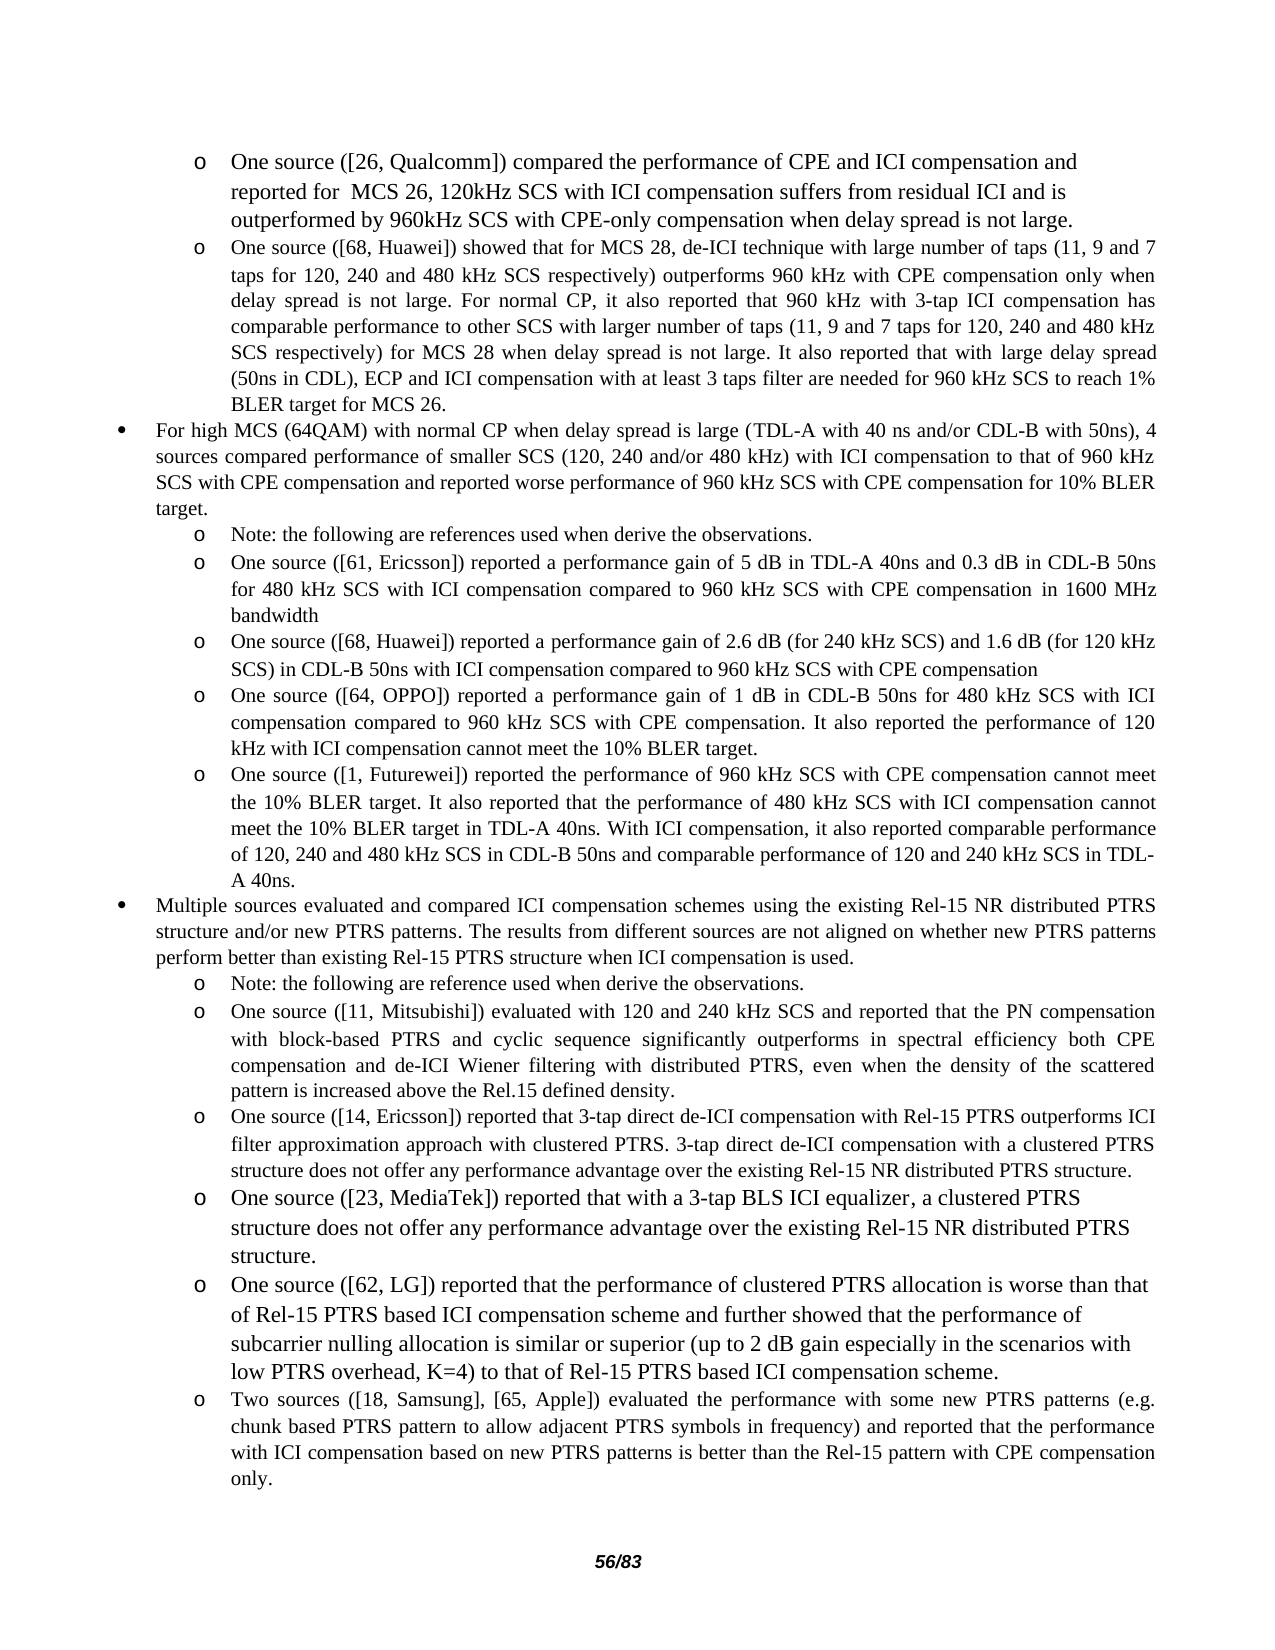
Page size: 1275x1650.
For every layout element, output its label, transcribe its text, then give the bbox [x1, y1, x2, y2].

list One source ([26, Qualcomm]) compared the performance of CPE and ICI compensation and reported for MCS 26, 120kHz SCS with ICI compensation suffers from residual ICI and is outperformed by 960kHz SCS with CPE-only compensation when delay spread is not large. [193, 148, 1157, 233]
list Note: the following are references used when derive the observations. [193, 522, 1157, 548]
list Note: the following are reference used when derive the observations. [193, 971, 1157, 997]
list For high MCS (64QAM) with normal CP when delay spread is large (TDL-A with 40 ns and/or CDL-B with 50ns), 4 sources compared performance of smaller SCS (120, 240 and/or 480 kHz) with ICI compensation to that of 960 kHz SCS with CPE compensation and reported worse performance of 960 kHz SCS with CPE compensation for 10% BLER target. [118, 418, 1157, 520]
list One source ([64, OPPO]) reported a performance gain of 1 dB in CDL-B 50ns for 480 kHz SCS with ICI compensation compared to 960 kHz SCS with CPE compensation. It also reported the performance of 120 kHz with ICI compensation cannot meet the 10% BLER target. [193, 683, 1157, 760]
list Two sources ([18, Samsung], [65, Apple]) evaluated the performance with some new PTRS patterns (e.g. chunk based PTRS pattern to allow adjacent PTRS symbols in frequency) and reported that the performance with ICI compensation based on new PTRS patterns is better than the Rel-15 pattern with CPE compensation only. [193, 1387, 1157, 1490]
list One source ([14, Ericsson]) reported that 3-tap direct de-ICI compensation with Rel-15 PTRS outperforms ICI filter approximation approach with clustered PTRS. 3-tap direct de-ICI compensation with a clustered PTRS structure does not offer any performance advantage over the existing Rel-15 NR distributed PTRS structure. [193, 1104, 1157, 1182]
list One source ([68, Huawei]) reported a performance gain of 2.6 dB (for 240 kHz SCS) and 1.6 dB (for 120 kHz SCS) in CDL-B 50ns with ICI compensation compared to 960 kHz SCS with CPE compensation [193, 629, 1157, 681]
list One source ([62, LG]) reported that the performance of clustered PTRS allocation is worse than that of Rel-15 PTRS based ICI compensation scheme and further showed that the performance of subcarrier nulling allocation is similar or superior (up to 2 dB gain especially in the scenarios with low PTRS overhead, K=4) to that of Rel-15 PTRS based ICI compensation scheme. [193, 1271, 1157, 1384]
list One source ([11, Mitsubishi]) evaluated with 120 and 240 kHz SCS and reported that the PN compensation with block-based PTRS and cyclic sequence significantly outperforms in spectral efficiency both CPE compensation and de-ICI Wiener filtering with distributed PTRS, even when the density of the scattered pattern is increased above the Rel.15 defined density. [193, 999, 1157, 1102]
list Multiple sources evaluated and compared ICI compensation schemes using the existing Rel-15 NR distributed PTRS structure and/or new PTRS patterns. The results from different sources are not aligned on whether new PTRS patterns perform better than existing Rel-15 PTRS structure when ICI compensation is used. [118, 893, 1157, 969]
list One source ([1, Futurewei]) reported the performance of 960 kHz SCS with CPE compensation cannot meet the 10% BLER target. It also reported that the performance of 480 kHz SCS with ICI compensation cannot meet the 10% BLER target in TDL-A 40ns. With ICI compensation, it also reported comparable performance of 120, 240 and 480 kHz SCS in CDL-B 50ns and comparable performance of 120 and 240 kHz SCS in TDL-A 40ns. [193, 762, 1157, 892]
list One source ([61, Ericsson]) reported a performance gain of 5 dB in TDL-A 40ns and 0.3 dB in CDL-B 50ns for 480 kHz SCS with ICI compensation compared to 960 kHz SCS with CPE compensation in 1600 MHz bandwidth [193, 549, 1157, 627]
list One source ([68, Huawei]) showed that for MCS 28, de-ICI technique with large number of taps (11, 9 and 7 taps for 120, 240 and 480 kHz SCS respectively) outperforms 960 kHz with CPE compensation only when delay spread is not large. For normal CP, it also reported that 960 kHz with 3-tap ICI compensation has comparable performance to other SCS with larger number of taps (11, 9 and 7 taps for 120, 240 and 480 kHz SCS respectively) for MCS 28 when delay spread is not large. It also reported that with large delay spread (50ns in CDL), ECP and ICI compensation with at least 3 taps filter are needed for 960 kHz SCS to reach 1% BLER target for MCS 26. [193, 235, 1157, 416]
list One source ([23, MediaTek]) reported that with a 3-tap BLS ICI equalizer, a clustered PTRS structure does not offer any performance advantage over the existing Rel-15 NR distributed PTRS structure. [193, 1184, 1157, 1269]
